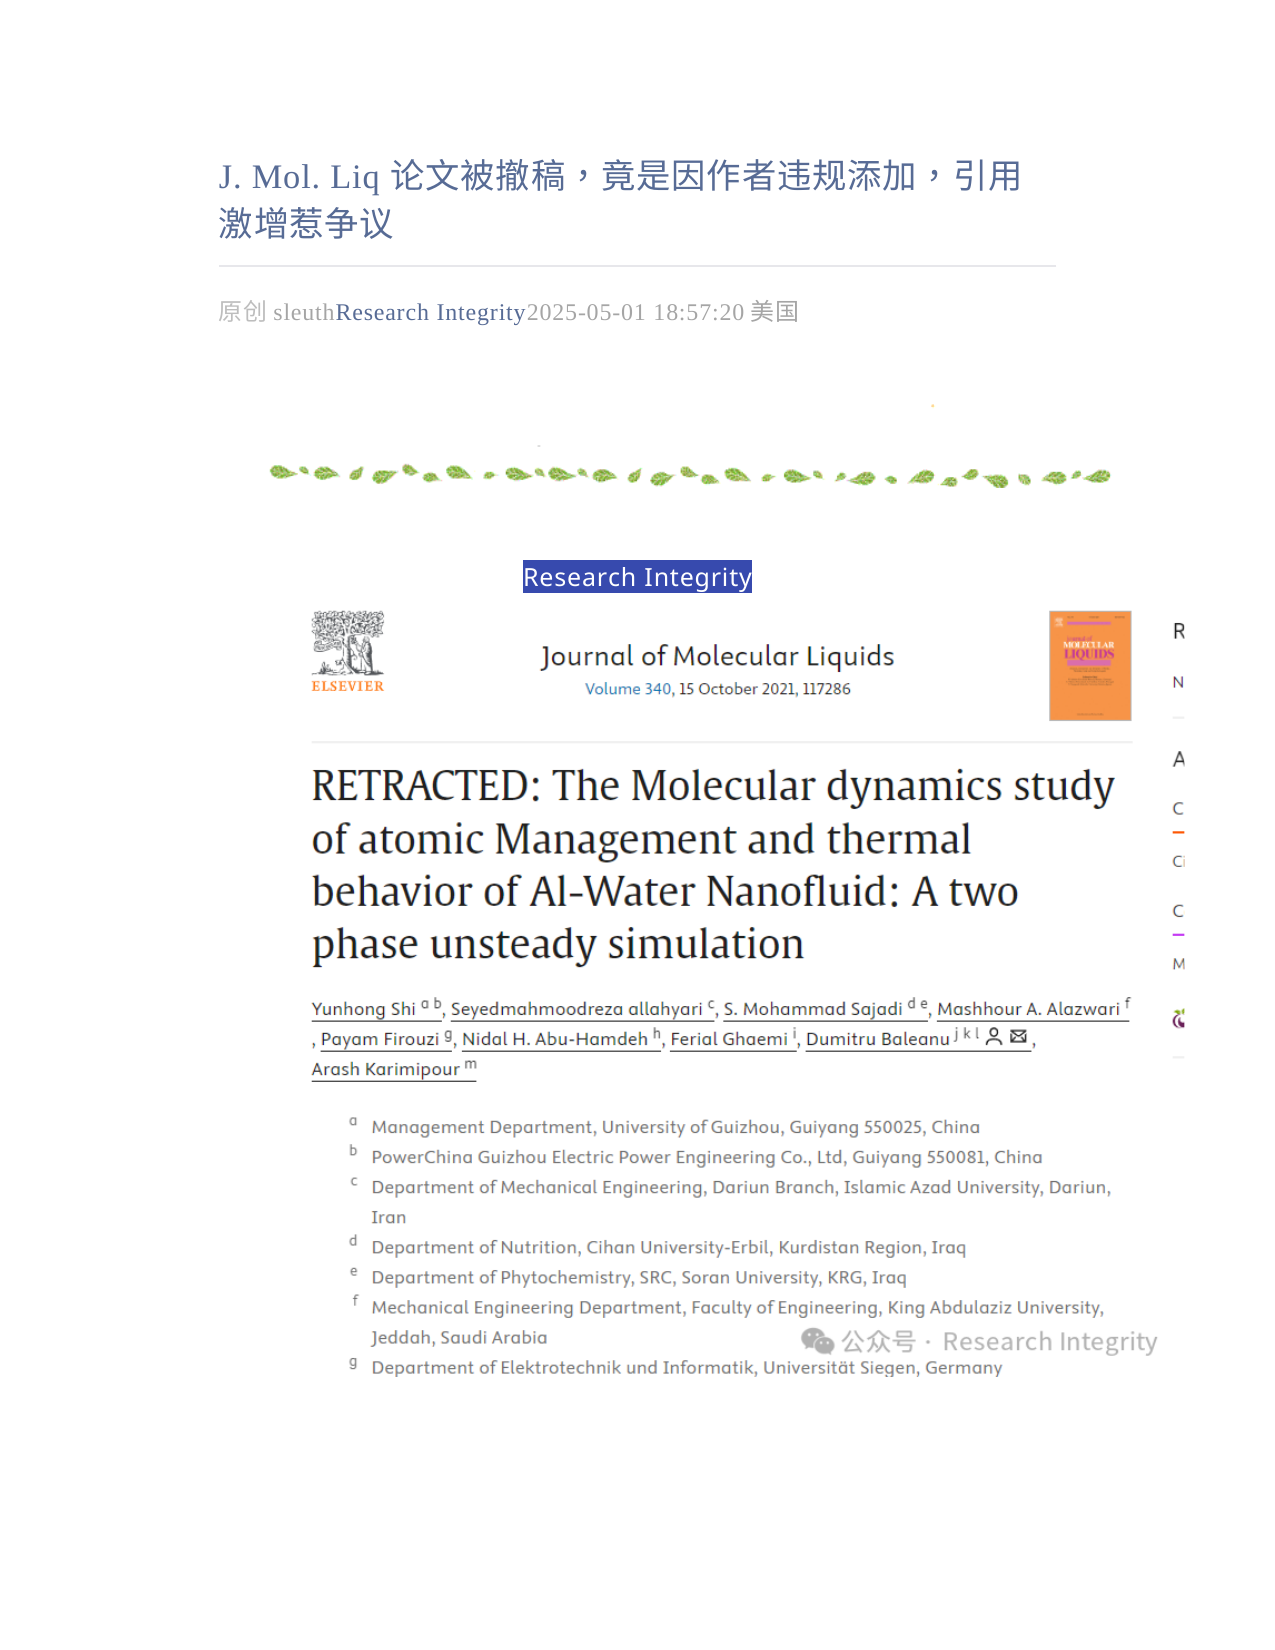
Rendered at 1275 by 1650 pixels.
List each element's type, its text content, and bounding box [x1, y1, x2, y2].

title J. Mol. Liq 论文被撤稿，竟是因作者违规添加，引用激增惹争议 [219, 150, 1056, 265]
picture [237, 342, 1138, 488]
text Research Integrity [276, 551, 999, 594]
picture [284, 593, 1185, 1377]
list 原创sleuthResearch Integrity2025-05-01 18:57:20美国 [219, 287, 1056, 327]
